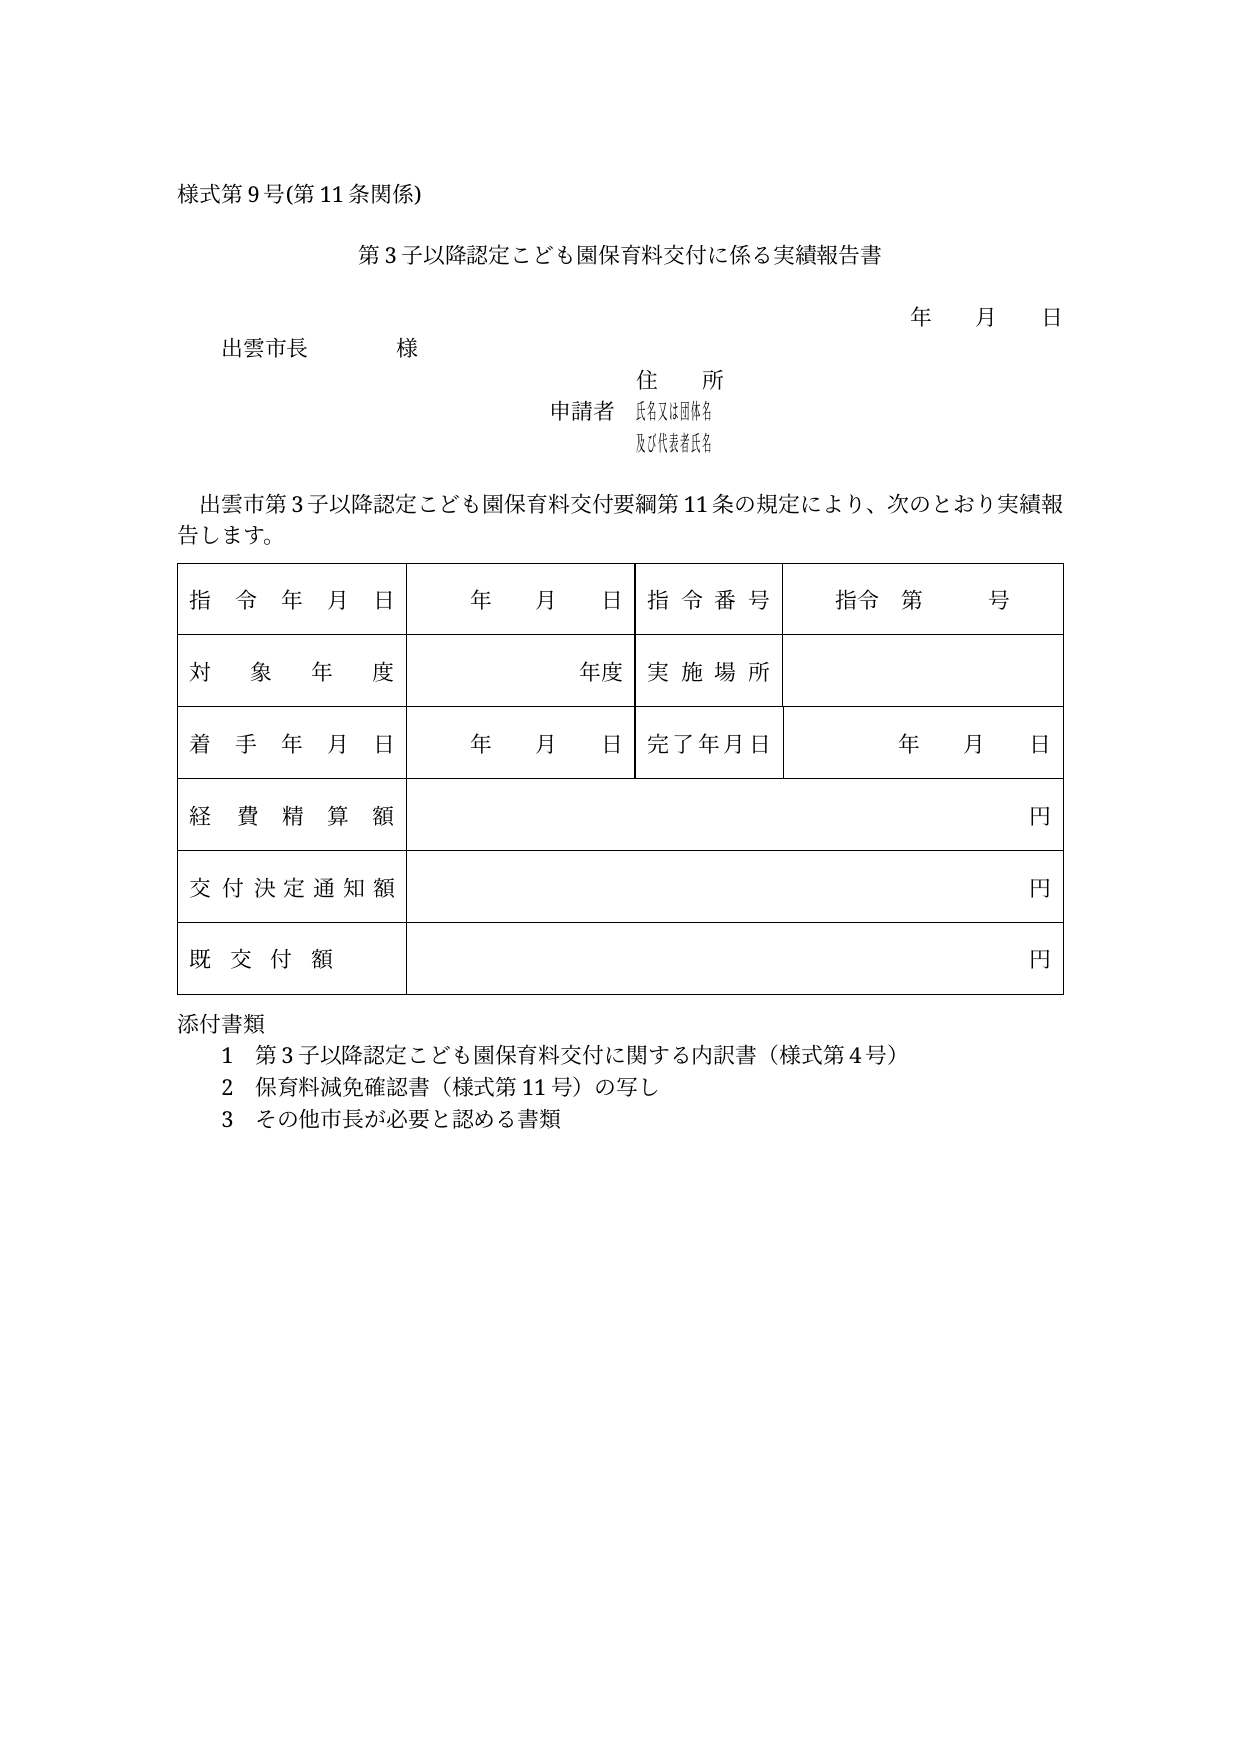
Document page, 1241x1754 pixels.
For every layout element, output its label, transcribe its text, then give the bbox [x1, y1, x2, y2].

table_cell [783, 635, 1063, 706]
table_header 指令 第 号 [783, 564, 1063, 634]
text 出雲市長 様 [177, 331, 1063, 363]
table_header 年 月 日 [407, 564, 634, 634]
table_cell 年度 [407, 635, 634, 706]
text 2 保育料減免確認書（様式第11号）の写し [177, 1070, 1063, 1102]
text 様式第9号(第11条関係) [177, 177, 1063, 209]
table_cell 既交付額 [178, 923, 406, 994]
table_cell 交付決定通知額 [178, 851, 406, 922]
table_header 指令番号 [636, 564, 782, 634]
table_cell 着手年月日 [178, 707, 406, 778]
table_cell 円 [407, 851, 1063, 922]
table_cell 実施場所 [636, 635, 782, 706]
table_header 指令年月日 [178, 564, 406, 634]
table_cell 完了年月日 [636, 707, 783, 778]
table_cell 円 [407, 779, 1063, 850]
table_cell 年 月 日 [407, 707, 634, 778]
table_cell 対象年度 [178, 635, 406, 706]
table_cell 経費精算額 [178, 779, 406, 850]
table_cell 年 月 日 [784, 707, 1063, 778]
text 1 第3子以降認定こども園保育料交付に関する内訳書（様式第4号） [177, 1039, 1063, 1070]
text 住 所 [177, 363, 1063, 394]
table_cell 円 [407, 923, 1063, 994]
text 及び代表者氏名 [177, 426, 1063, 457]
text 出雲市第3子以降認定こども園保育料交付要綱第11条の規定により、次のとおり実績報告します。 [177, 487, 1063, 550]
text 第3子以降認定こども園保育料交付に係る実績報告書 [177, 238, 1063, 270]
text 添付書類 [177, 1007, 1063, 1039]
text 年 月 日 [177, 300, 1063, 331]
text 3 その他市長が必要と認める書類 [177, 1102, 1063, 1133]
text 申請者 氏名又は団体名 [177, 394, 1063, 426]
